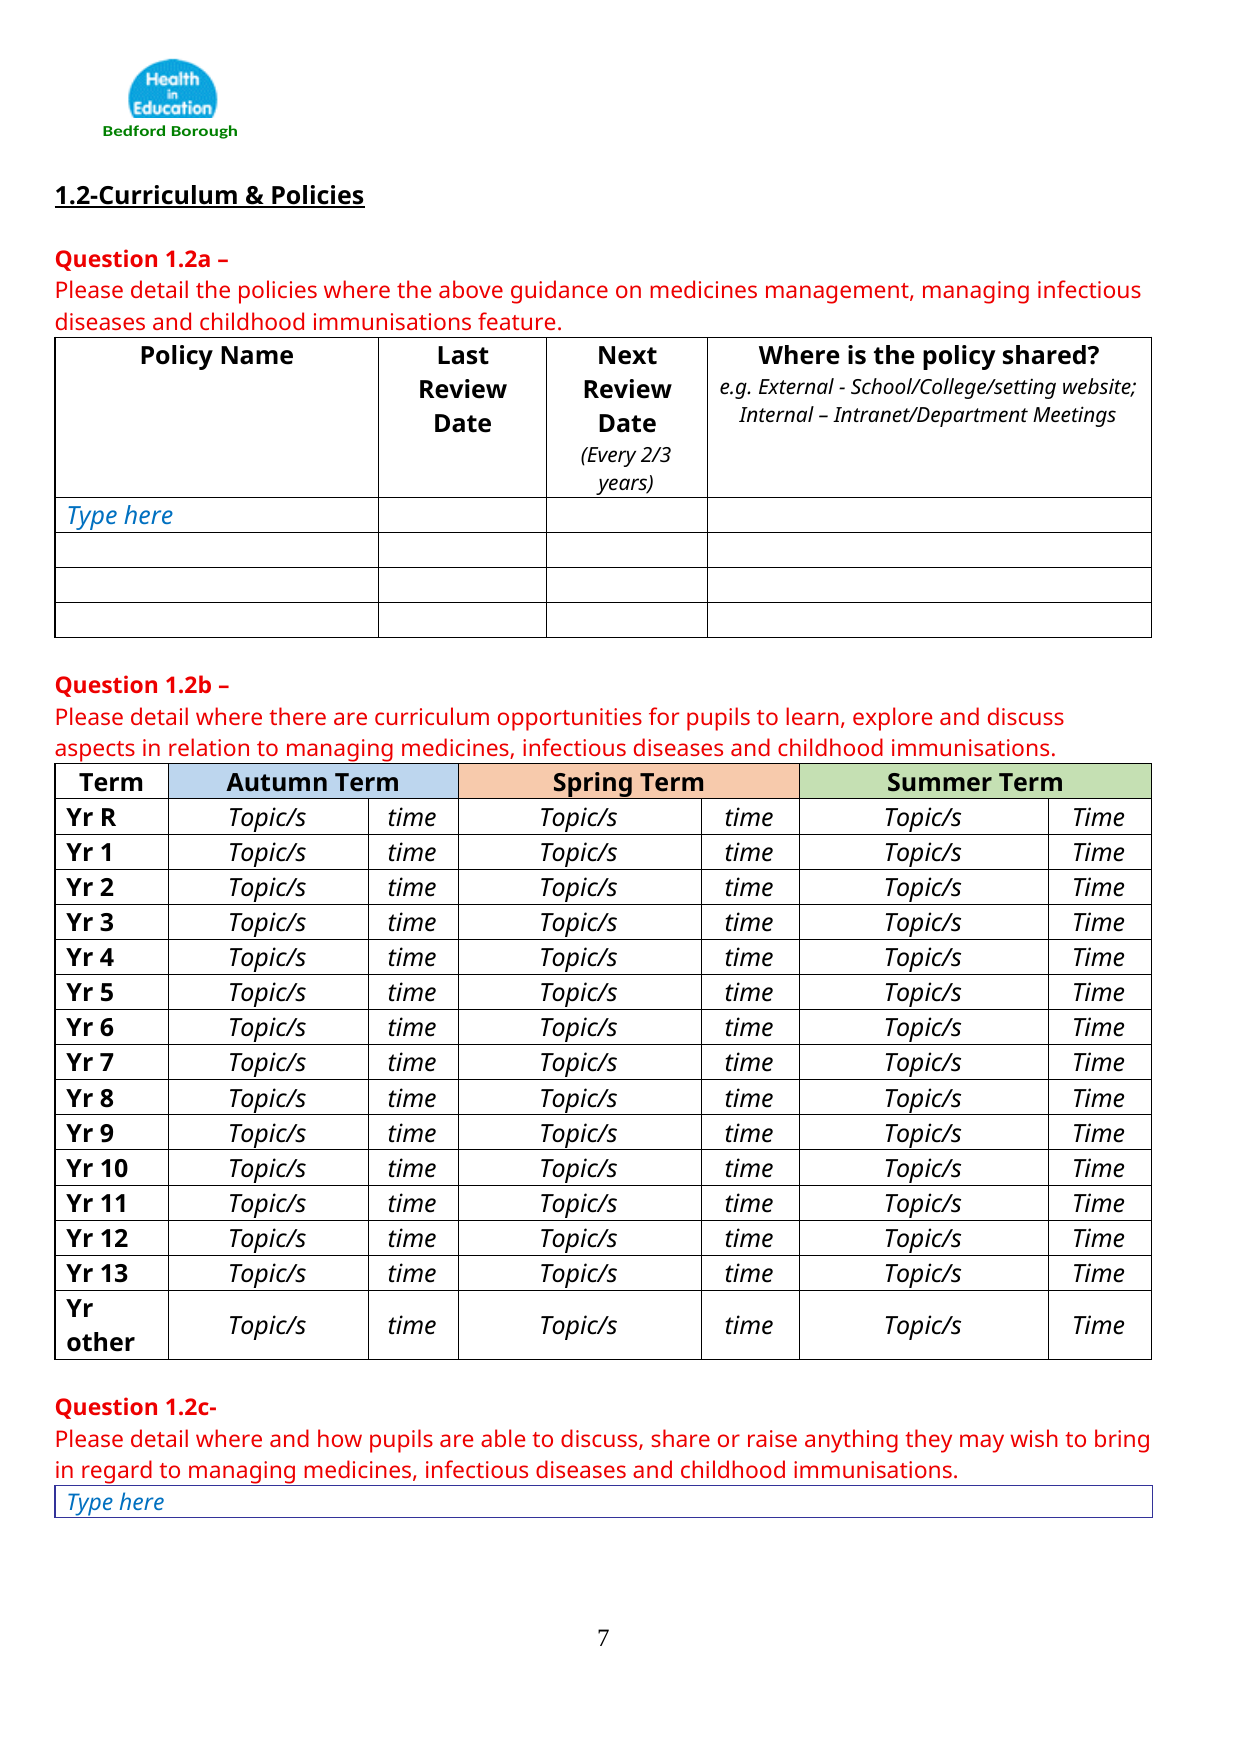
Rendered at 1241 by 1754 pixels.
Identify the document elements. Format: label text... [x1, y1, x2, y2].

table_cell Yr 13 [56, 1256, 168, 1290]
list Question 1.2b – [54, 669, 1152, 701]
table_header Autumn Term [169, 764, 458, 798]
table_cell [708, 533, 1151, 567]
table_cell Yr 2 [56, 870, 168, 904]
table_cell Yr other [56, 1291, 168, 1359]
table_cell [379, 603, 546, 637]
table_cell Topic/s [459, 799, 701, 833]
table_cell [379, 533, 546, 567]
table_cell Time [1049, 1256, 1151, 1290]
table_cell time [369, 870, 458, 904]
table_cell Time [1049, 940, 1151, 974]
table_cell Topic/s [169, 1291, 368, 1359]
table_cell Yr 1 [56, 835, 168, 868]
table_cell Topic/s [800, 835, 1048, 868]
table_cell Topic/s [169, 835, 368, 868]
table_cell time [369, 975, 458, 1009]
table_cell Topic/s [169, 870, 368, 904]
table_cell time [702, 1186, 799, 1219]
table_cell Topic/s [459, 1080, 701, 1114]
list 1.2-Curriculum & Policies [54, 178, 1152, 212]
table_cell time [702, 870, 799, 904]
table_cell Topic/s [169, 1186, 368, 1219]
table_cell time [702, 1221, 799, 1255]
table_cell Time [1049, 1010, 1151, 1044]
table_cell time [702, 1291, 799, 1359]
table_cell Topic/s [459, 1221, 701, 1255]
table_cell time [702, 1080, 799, 1114]
table_cell time [369, 1150, 458, 1184]
table_cell Topic/s [169, 1115, 368, 1149]
table_cell Topic/s [800, 1010, 1048, 1044]
table_cell Topic/s [800, 1221, 1048, 1255]
table_cell Topic/s [459, 905, 701, 939]
table_cell Topic/s [169, 1010, 368, 1044]
table_cell [547, 568, 707, 602]
table_header Term [56, 764, 168, 798]
table_cell Time [1049, 975, 1151, 1009]
table_cell time [369, 1010, 458, 1044]
table_cell [708, 603, 1151, 637]
table_cell Time [1049, 1080, 1151, 1114]
table_cell Topic/s [169, 1150, 368, 1184]
table_cell Time [1049, 1186, 1151, 1219]
table_cell Time [1049, 1291, 1151, 1359]
table_cell Topic/s [169, 799, 368, 833]
table_cell Yr R [56, 799, 168, 833]
table_cell Yr 11 [56, 1186, 168, 1219]
table_cell Yr 12 [56, 1221, 168, 1255]
table_cell Time [1049, 1150, 1151, 1184]
table_cell time [702, 1150, 799, 1184]
table_cell Topic/s [169, 940, 368, 974]
table_cell time [702, 799, 799, 833]
table_cell time [702, 835, 799, 868]
table_header Type here [56, 1486, 1152, 1517]
table_cell time [369, 835, 458, 868]
list Please detail where there are curriculum opportunities for pupils to learn, explore and discuss aspects in relation to managing medicines, infectious diseases and childhood immunisations. [54, 701, 1152, 763]
list Question 1.2c- [54, 1391, 1152, 1422]
table_cell Topic/s [459, 940, 701, 974]
table_cell Topic/s [169, 1045, 368, 1079]
table_cell time [702, 1010, 799, 1044]
table_cell [56, 568, 378, 602]
table_cell time [369, 940, 458, 974]
table_cell Topic/s [459, 1291, 701, 1359]
table_cell time [702, 905, 799, 939]
table_cell Yr 9 [56, 1115, 168, 1149]
table_cell Yr 5 [56, 975, 168, 1009]
table_cell Yr 7 [56, 1045, 168, 1079]
table_cell Topic/s [169, 1080, 368, 1114]
table_cell Topic/s [800, 1045, 1048, 1079]
table_header Summer Term [800, 764, 1151, 798]
list Please detail the policies where the above guidance on medicines management, managing infectious diseases and childhood immunisations feature. [54, 274, 1152, 337]
table_cell Topic/s [459, 1045, 701, 1079]
table_header Policy Name [56, 338, 378, 497]
table_cell Time [1049, 870, 1151, 904]
table_cell time [702, 1115, 799, 1149]
table_cell [56, 603, 378, 637]
table_cell time [369, 1186, 458, 1219]
table_cell Topic/s [800, 1115, 1048, 1149]
table_cell Topic/s [800, 1080, 1048, 1114]
table_cell Topic/s [800, 940, 1048, 974]
table_cell Yr 6 [56, 1010, 168, 1044]
table_cell Topic/s [459, 835, 701, 868]
table_cell time [369, 799, 458, 833]
table_cell [379, 498, 546, 532]
table_cell Topic/s [800, 799, 1048, 833]
table_cell time [702, 1256, 799, 1290]
table_cell Topic/s [800, 1291, 1048, 1359]
table_cell Yr 3 [56, 905, 168, 939]
table_cell time [369, 905, 458, 939]
table_cell Yr 10 [56, 1150, 168, 1184]
table_cell Topic/s [169, 905, 368, 939]
table_cell Yr 8 [56, 1080, 168, 1114]
table_cell time [702, 940, 799, 974]
table_cell Topic/s [459, 1150, 701, 1184]
table_cell Type here [56, 498, 378, 532]
table_cell Topic/s [459, 1010, 701, 1044]
table_cell Topic/s [800, 870, 1048, 904]
table_header Last Review Date [379, 338, 546, 497]
list Please detail where and how pupils are able to discuss, share or raise anything they may wish to bring in regard to managing medicines, infectious diseases and childhood immunisations. [54, 1422, 1152, 1485]
table_cell time [369, 1221, 458, 1255]
table_header Next Review Date (Every 2/3 years) [547, 338, 707, 497]
table_cell time [702, 1045, 799, 1079]
table_cell [708, 568, 1151, 602]
table_cell Topic/s [800, 1186, 1048, 1219]
table_cell [547, 603, 707, 637]
table_cell Time [1049, 835, 1151, 868]
table_cell Time [1049, 1045, 1151, 1079]
table_cell Time [1049, 799, 1151, 833]
table_cell Topic/s [800, 975, 1048, 1009]
table_cell Time [1049, 905, 1151, 939]
table_cell Topic/s [459, 1115, 701, 1149]
table_header Spring Term [459, 764, 799, 798]
table_cell [708, 498, 1151, 532]
table_cell Time [1049, 1221, 1151, 1255]
table_cell time [369, 1080, 458, 1114]
table_cell Topic/s [800, 905, 1048, 939]
table_cell time [369, 1115, 458, 1149]
table_header Where is the policy shared? e.g. External - School/College/setting website; Internal – Intranet/Department Meetings [708, 338, 1151, 497]
table_cell Topic/s [459, 1186, 701, 1219]
list Question 1.2a – [54, 243, 1152, 274]
table_cell Topic/s [459, 870, 701, 904]
table_cell Topic/s [800, 1150, 1048, 1184]
table_cell Topic/s [459, 1256, 701, 1290]
table_cell time [369, 1291, 458, 1359]
table_cell time [369, 1045, 458, 1079]
table_cell Topic/s [169, 1256, 368, 1290]
table_cell [547, 533, 707, 567]
table_cell Time [1049, 1115, 1151, 1149]
table_cell [379, 568, 546, 602]
table_cell Topic/s [169, 975, 368, 1009]
table_cell Yr 4 [56, 940, 168, 974]
table_cell time [369, 1256, 458, 1290]
table_cell time [702, 975, 799, 1009]
table_cell [56, 533, 378, 567]
table_cell Topic/s [459, 975, 701, 1009]
table_cell Topic/s [800, 1256, 1048, 1290]
table_cell Topic/s [169, 1221, 368, 1255]
table_cell [547, 498, 707, 532]
